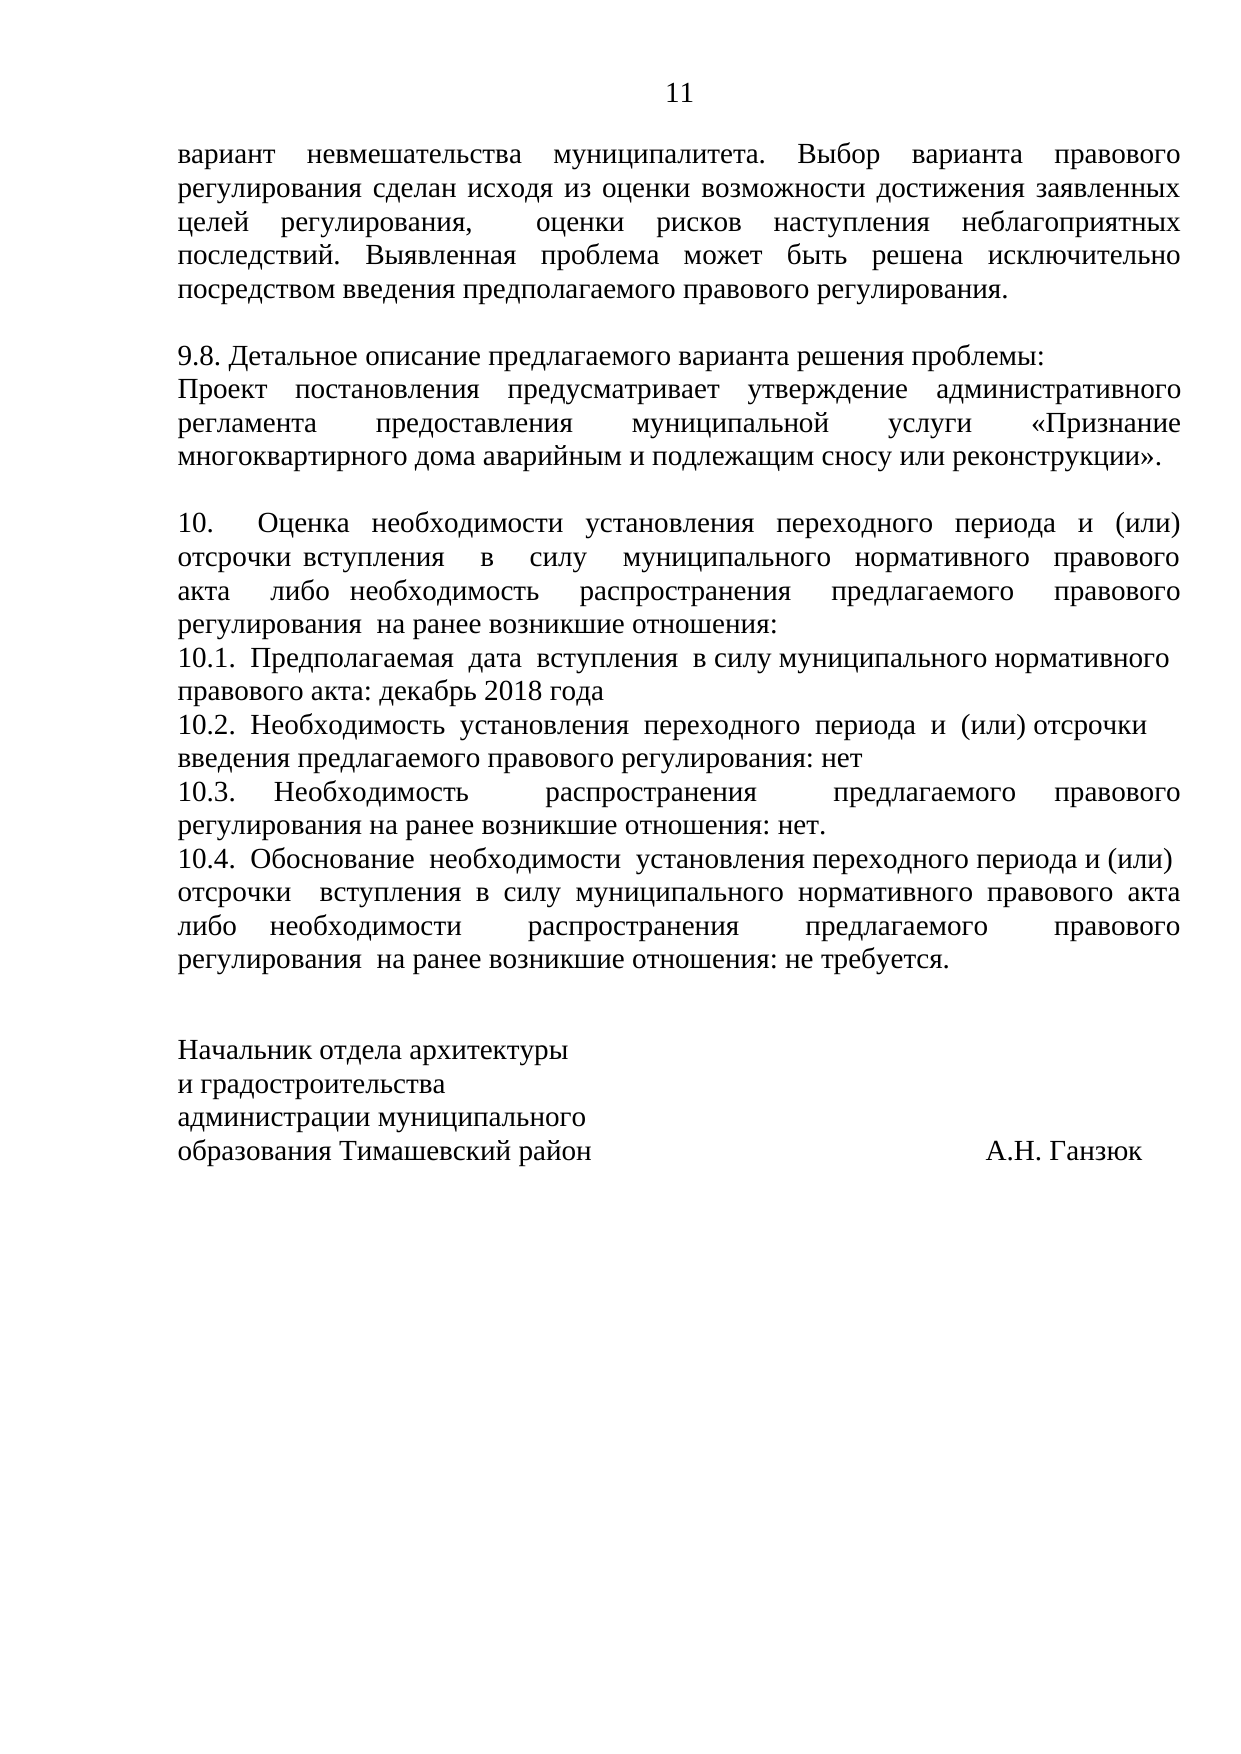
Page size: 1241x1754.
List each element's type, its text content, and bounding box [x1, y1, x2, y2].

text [177, 137, 1181, 304]
text и градостроительства [177, 1066, 1181, 1099]
text правового акта: декабрь 2018 года [177, 673, 1181, 707]
text образования Тимашевский район А.Н. Ганзюк [177, 1133, 1181, 1166]
text 10. Оценка необходимости установления переходного периода и (или) отсрочки вступления в силу муниципального нормативного правового акта либо необходимость распространения предлагаемого правового регулирования на ранее возникшие отношения: [177, 506, 1181, 640]
text 10.4. Обоснование необходимости установления переходного периода и (или) [177, 841, 1181, 874]
text администрации муниципального [177, 1099, 1181, 1133]
text 10.3. Необходимость распространения предлагаемого правового регулирования на ранее возникшие отношения: нет. [177, 774, 1181, 841]
text 10.2. Необходимость установления переходного периода и (или) отсрочки [177, 707, 1181, 740]
text Проект постановления предусматривает утверждение административного регламента предоставления муниципальной услуги «Признание многоквартирного дома аварийным и подлежащим сносу или реконструкции». [177, 371, 1181, 472]
text 10.1. Предполагаемая дата вступления в силу муниципального нормативного [177, 640, 1181, 673]
text введения предлагаемого правового регулирования: нет [177, 740, 1181, 774]
text Начальник отдела архитектуры [177, 1032, 1181, 1066]
text отсрочки вступления в силу муниципального нормативного правового акта либо необходимости распространения предлагаемого правового регулирования на ранее возникшие отношения: не требуется. [177, 874, 1181, 975]
text 9.8. Детальное описание предлагаемого варианта решения проблемы: [177, 338, 1181, 371]
